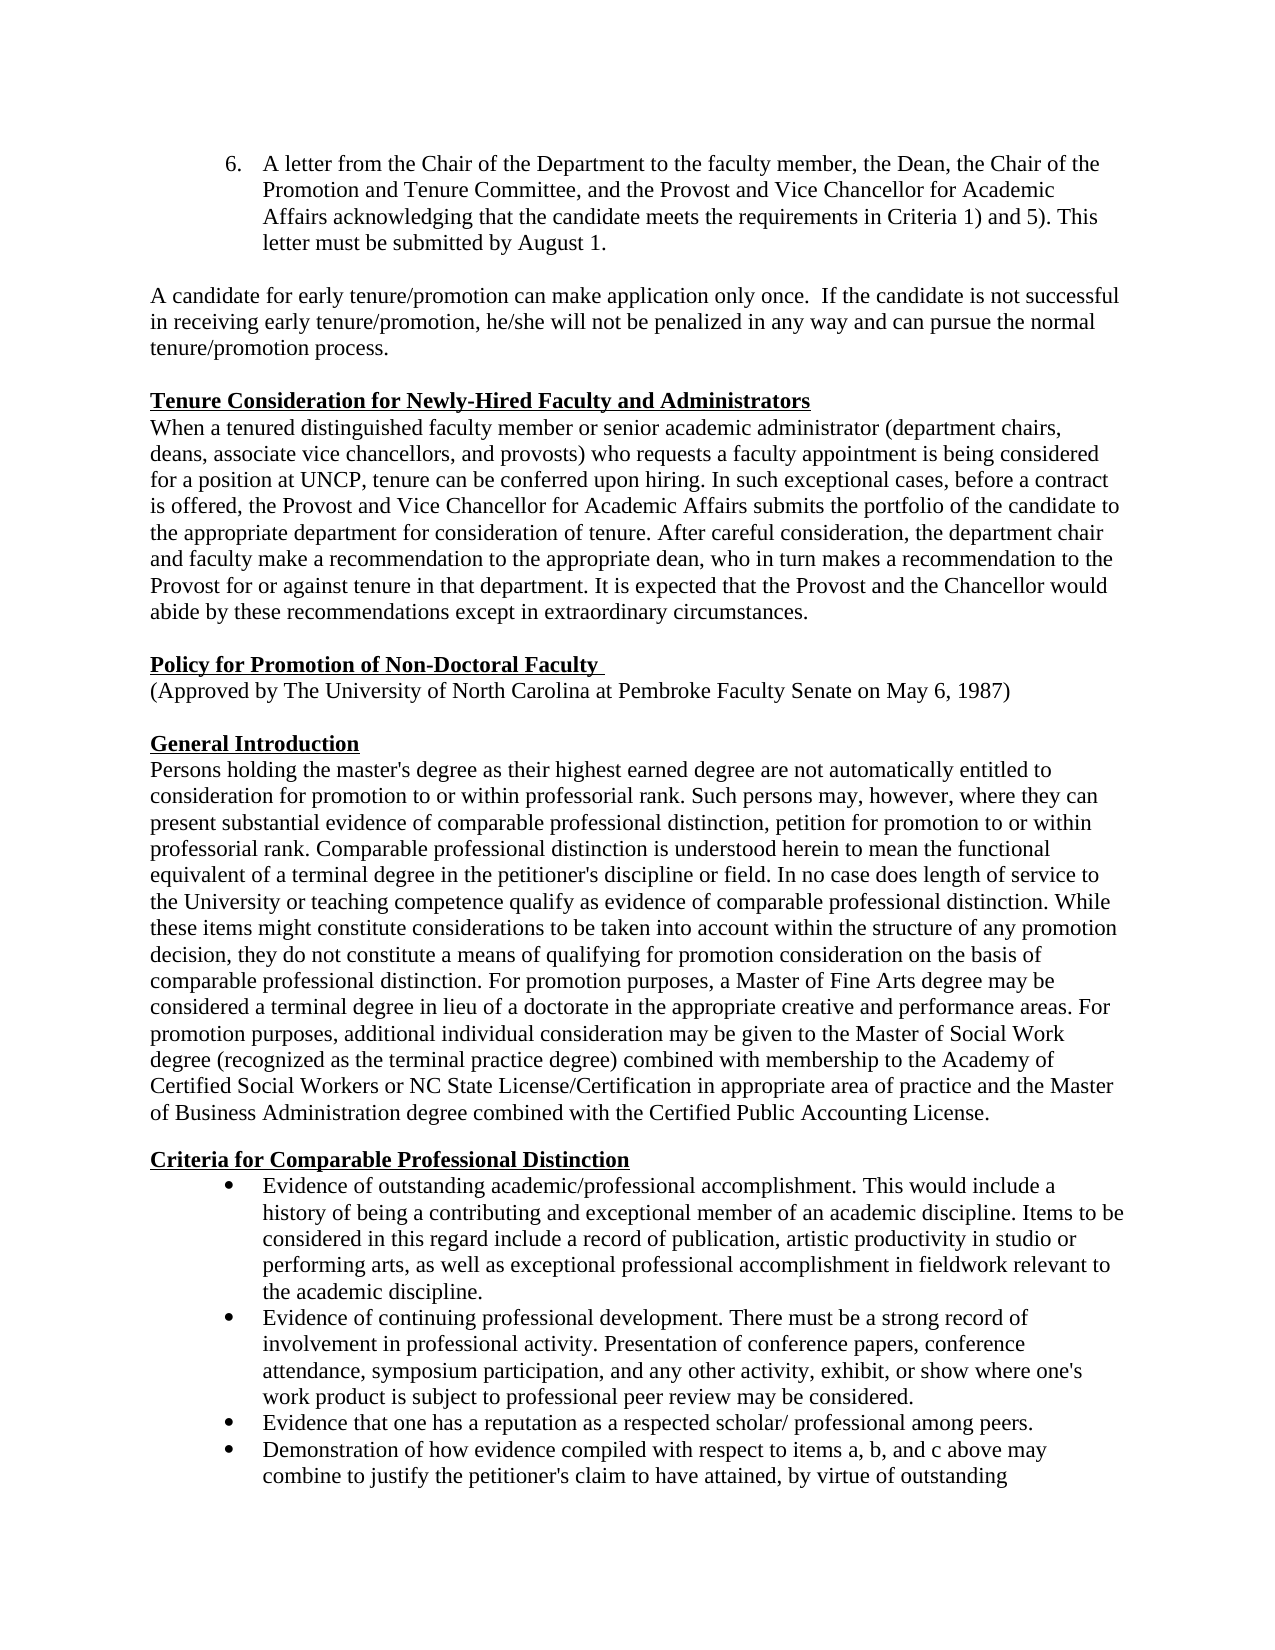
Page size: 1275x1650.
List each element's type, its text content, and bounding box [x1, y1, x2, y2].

list Evidence of outstanding academic/professional accomplishment. This would include a history of being a contributing and exceptional member of an academic discipline. Items to be considered in this regard include a record of publication, artistic productivity in studio or performing arts, as well as exceptional professional accomplishment in fieldwork relevant to the academic discipline. [225, 1172, 1125, 1304]
text Policy for Promotion of Non-Doctoral Faculty- [150, 651, 1125, 677]
text General Introduction [150, 730, 1125, 756]
text A candidate for early tenure/promotion can make application only once. If the candidate is not successful in receiving early tenure/promotion, he/she will not be penalized in any way and can pursue the normal tenure/promotion process. [150, 282, 1125, 361]
text Criteria for Comparable Professional Distinction [150, 1146, 1125, 1172]
list Evidence that one has a reputation as a respected scholar/ professional among peers. [225, 1409, 1125, 1436]
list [225, 1436, 1125, 1488]
text When a tenured distinguished faculty member or senior academic administrator (department chairs, deans, associate vice chancellors, and provosts) who requests a faculty appointment is being considered for a position at UNCP, tenure can be conferred upon hiring. In such exceptional cases, before a contract is offered, the Provost and Vice Chancellor for Academic Affairs submits the portfolio of the candidate to the appropriate department for consideration of tenure. After careful consideration, the department chair and faculty make a recommendation to the appropriate dean, who in turn makes a recommendation to the Provost for or against tenure in that department. It is expected that the Provost and the Chancellor would abide by these recommendations except in extraordinary circumstances. [150, 413, 1125, 624]
text (Approved by The University of North Carolina at Pembroke Faculty Senate on May 6, 1987) [150, 677, 1125, 703]
list A letter from the Chair of the Department to the faculty member, the Dean, the Chair of the Promotion and Tenure Committee, and the Provost and Vice Chancellor for Academic Affairs acknowledging that the candidate meets the requirements in Criteria 1) and 5). This letter must be submitted by August 1. [225, 150, 1125, 255]
text Persons holding the master's degree as their highest earned degree are not automatically entitled to consideration for promotion to or within professorial rank. Such persons may, however, where they can present substantial evidence of comparable professional distinction, petition for promotion to or within professorial rank. Comparable professional distinction is understood herein to mean the functional equivalent of a terminal degree in the petitioner's discipline or field. In no case does length of service to the University or teaching competence qualify as evidence of comparable professional distinction. While these items might constitute considerations to be taken into account within the structure of any promotion decision, they do not constitute a means of qualifying for promotion consideration on the basis of comparable professional distinction. For promotion purposes, a Master of Fine Arts degree may be considered a terminal degree in lieu of a doctorate in the appropriate creative and performance areas. For promotion purposes, additional individual consideration may be given to the Master of Social Work degree (recognized as the terminal practice degree) combined with membership to the Academy of Certified Social Workers or NC State License/Certification in appropriate area of practice and the Master of Business Administration degree combined with the Certified Public Accounting License. [150, 756, 1125, 1125]
text Tenure Consideration for Newly-Hired Faculty and Administrators [150, 387, 1125, 413]
list Evidence of continuing professional development. There must be a strong record of involvement in professional activity. Presentation of conference papers, conference attendance, symposium participation, and any other activity, exhibit, or show where one's work product is subject to professional peer review may be considered. [225, 1304, 1125, 1409]
